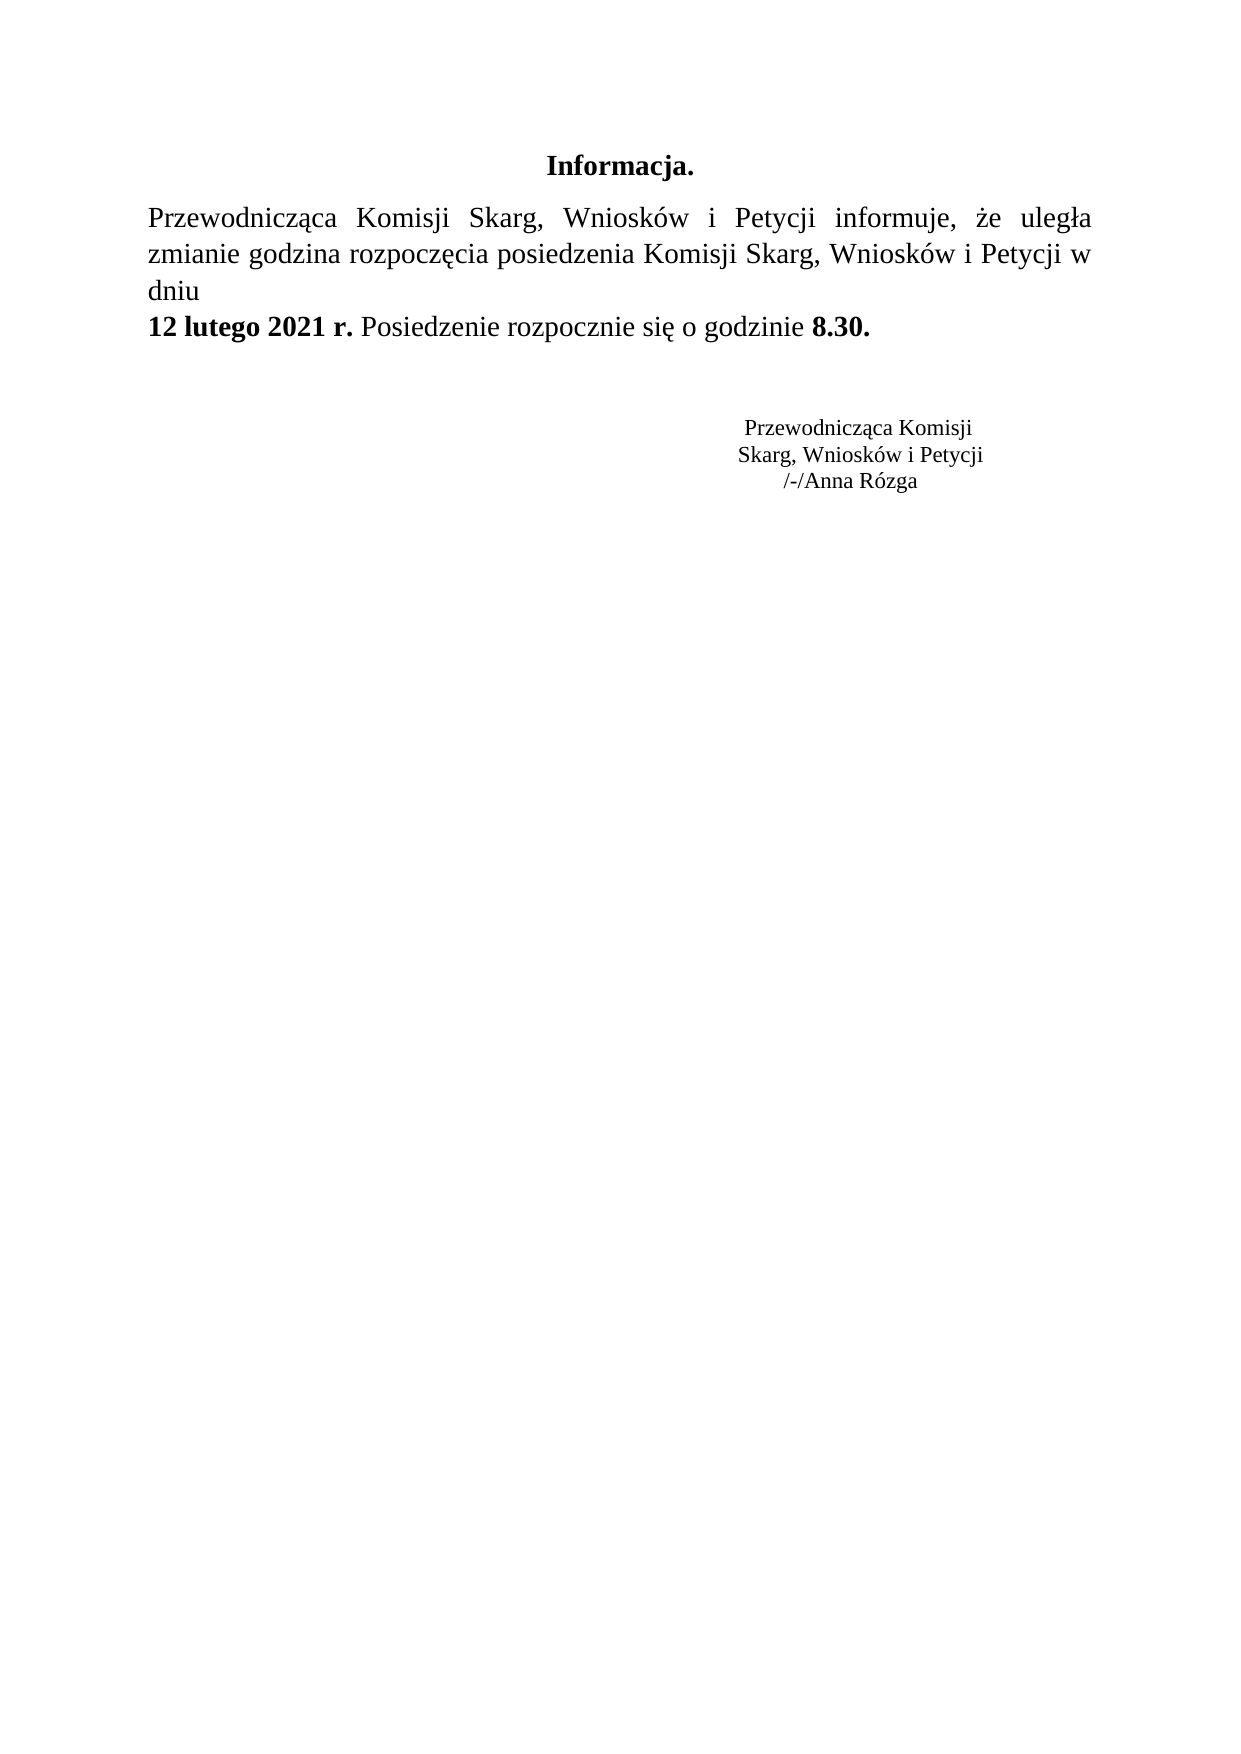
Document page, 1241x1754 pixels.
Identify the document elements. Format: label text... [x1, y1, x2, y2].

text Informacja. [148, 148, 1093, 181]
text Przewodnicząca Komisji Skarg, Wniosków i Petycji informuje, że uległa zmianie godzina rozpoczęcia posiedzenia Komisji Skarg, Wniosków i Petycji w dniu 12 lutego 2021 r. Posiedzenie rozpocznie się o godzinie 8.30. [148, 200, 1093, 342]
text /-/Anna Rózga [664, 467, 1093, 493]
text Skarg, Wniosków i Petycji [664, 441, 1093, 467]
text Przewodnicząca Komisji [148, 414, 1093, 441]
